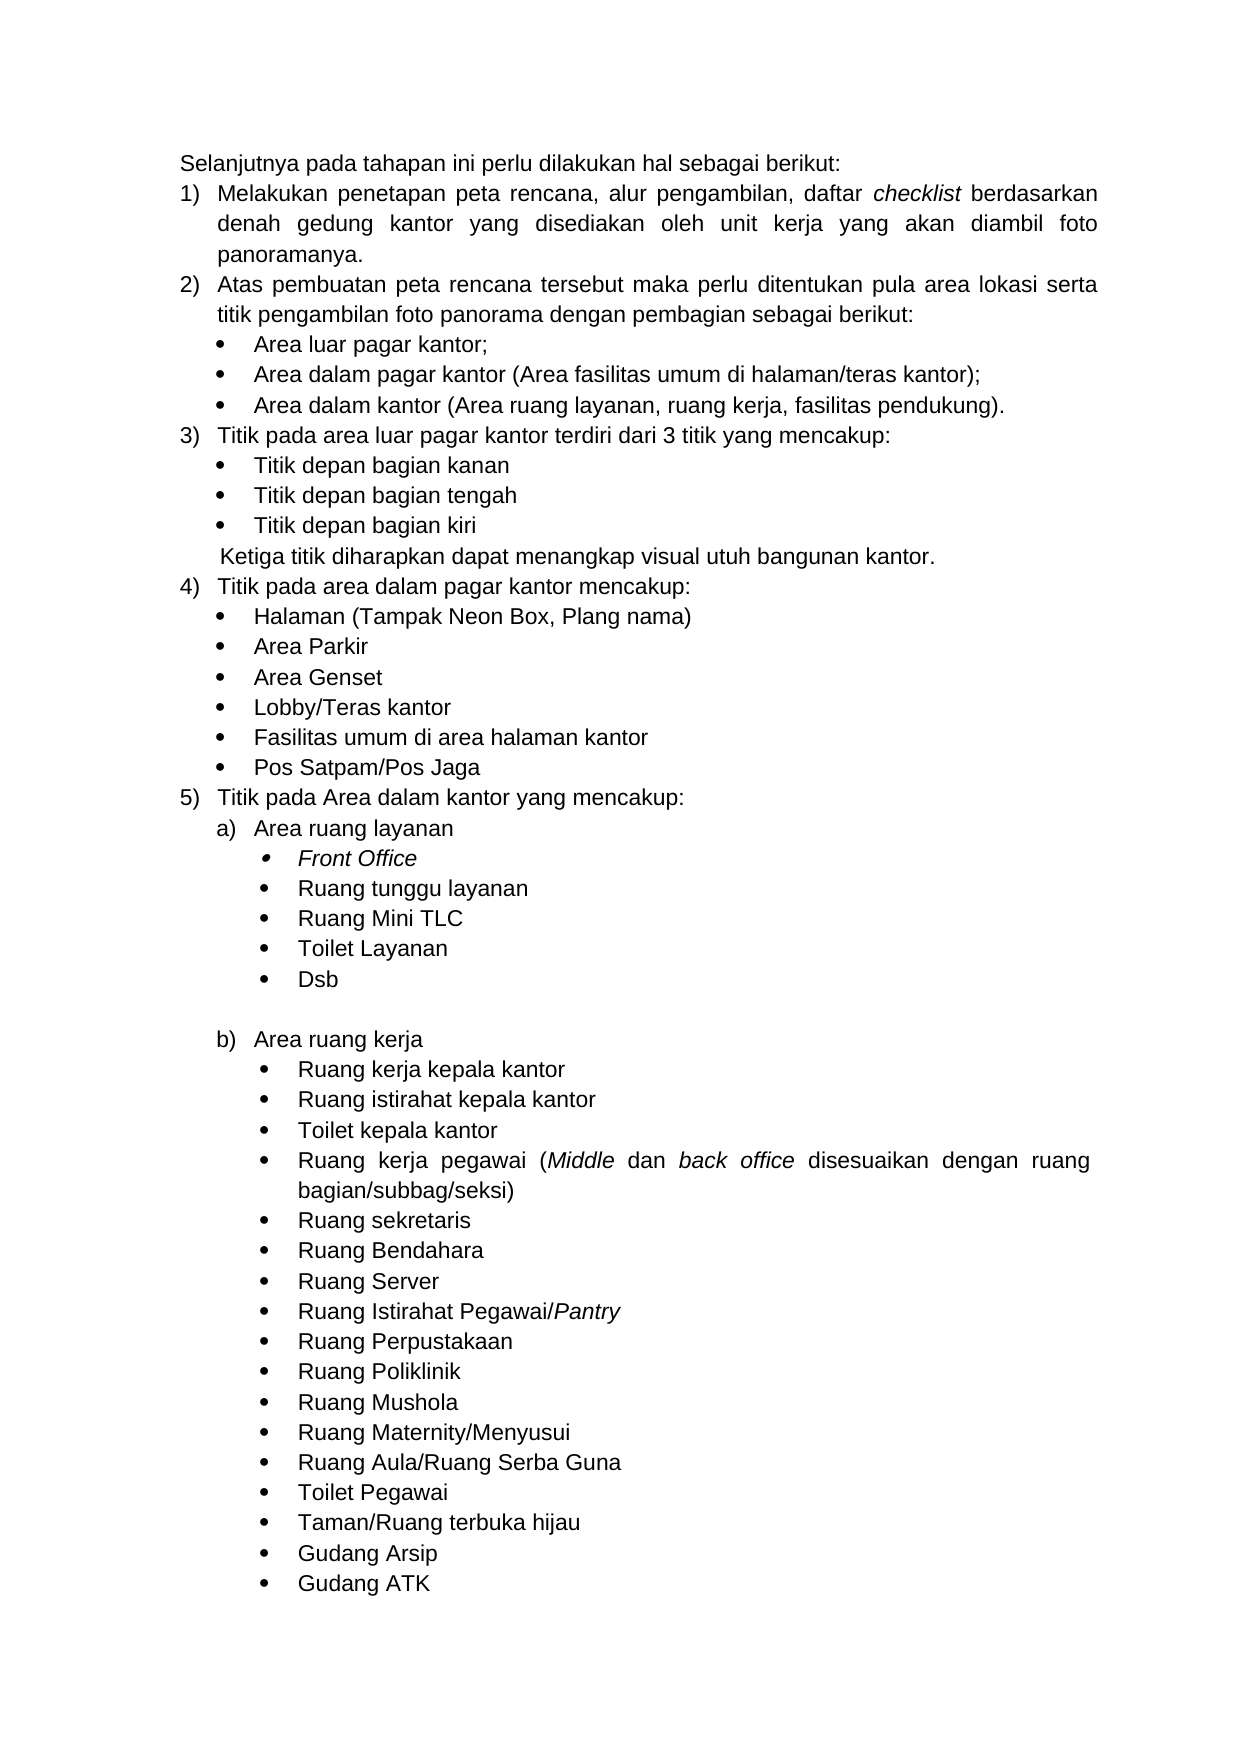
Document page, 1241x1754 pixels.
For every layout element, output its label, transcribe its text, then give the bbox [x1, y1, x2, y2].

list Ruang sekretaris [260, 1207, 1090, 1234]
list Area ruang layanan [216, 814, 1090, 841]
list Melakukan penetapan peta rencana, alur pengambilan, daftar checklist berdasarkan denah gedung kantor yang disediakan oleh unit kerja yang akan diambil foto panoramanya. [179, 180, 1098, 267]
list Dsb [260, 966, 1090, 992]
list Ruang Poliklinik [260, 1358, 1090, 1385]
list Taman/Ruang terbuka hijau [260, 1509, 1090, 1536]
list Titik pada area dalam pagar kantor mencakup: [179, 573, 1098, 599]
list Ruang kerja pegawai (Middle dan back office disesuaikan dengan ruang bagian/subbag/seksi) [260, 1147, 1090, 1203]
list Atas pembuatan peta rencana tersebut maka perlu ditentukan pula area lokasi serta titik pengambilan foto panorama dengan pembagian sebagai berikut: [179, 271, 1098, 327]
list Lobby/Teras kantor [216, 694, 1090, 720]
list Ruang Server [260, 1268, 1090, 1294]
list Titik depan bagian kiri [216, 512, 1090, 539]
list Ruang kerja kepala kantor [260, 1056, 1090, 1083]
list Ruang Mushola [260, 1388, 1090, 1415]
list Titik pada Area dalam kantor yang mencakup: [179, 784, 1098, 811]
list Toilet Layanan [260, 935, 1090, 962]
list Gudang ATK [260, 1570, 1090, 1596]
list Ruang istirahat kepala kantor [260, 1086, 1090, 1113]
list Area Parkir [216, 633, 1090, 660]
list Front Office [260, 845, 1090, 871]
list Area Genset [216, 663, 1090, 690]
list Ruang Maternity/Menyusui [260, 1419, 1090, 1445]
list Pos Satpam/Pos Jaga [216, 754, 1090, 781]
list Ruang Istirahat Pegawai/Pantry [260, 1298, 1090, 1324]
text Ketiga titik diharapkan dapat menangkap visual utuh bangunan kantor. [150, 543, 1098, 569]
list Ruang Perpustakaan [260, 1328, 1090, 1354]
text Selanjutnya pada tahapan ini perlu dilakukan hal sebagai berikut: [179, 150, 1098, 176]
list Toilet kepala kantor [260, 1117, 1090, 1143]
list Fasilitas umum di area halaman kantor [216, 724, 1090, 750]
list Area dalam kantor (Area ruang layanan, ruang kerja, fasilitas pendukung). [216, 392, 1090, 418]
list Area luar pagar kantor; [216, 331, 1090, 358]
list Toilet Pegawai [260, 1479, 1090, 1506]
list Ruang Bendahara [260, 1237, 1090, 1264]
list Titik depan bagian kanan [216, 452, 1090, 478]
list Ruang Aula/Ruang Serba Guna [260, 1449, 1090, 1475]
list Titik depan bagian tengah [216, 482, 1090, 509]
list Ruang Mini TLC [260, 905, 1090, 932]
list Gudang Arsip [260, 1539, 1090, 1566]
list Ruang tunggu layanan [260, 875, 1090, 901]
list Titik pada area luar pagar kantor terdiri dari 3 titik yang mencakup: [179, 422, 1098, 448]
list Halaman (Tampak Neon Box, Plang nama) [216, 603, 1090, 629]
list Area dalam pagar kantor (Area fasilitas umum di halaman/teras kantor); [216, 361, 1090, 388]
list Area ruang kerja [216, 1026, 1090, 1052]
